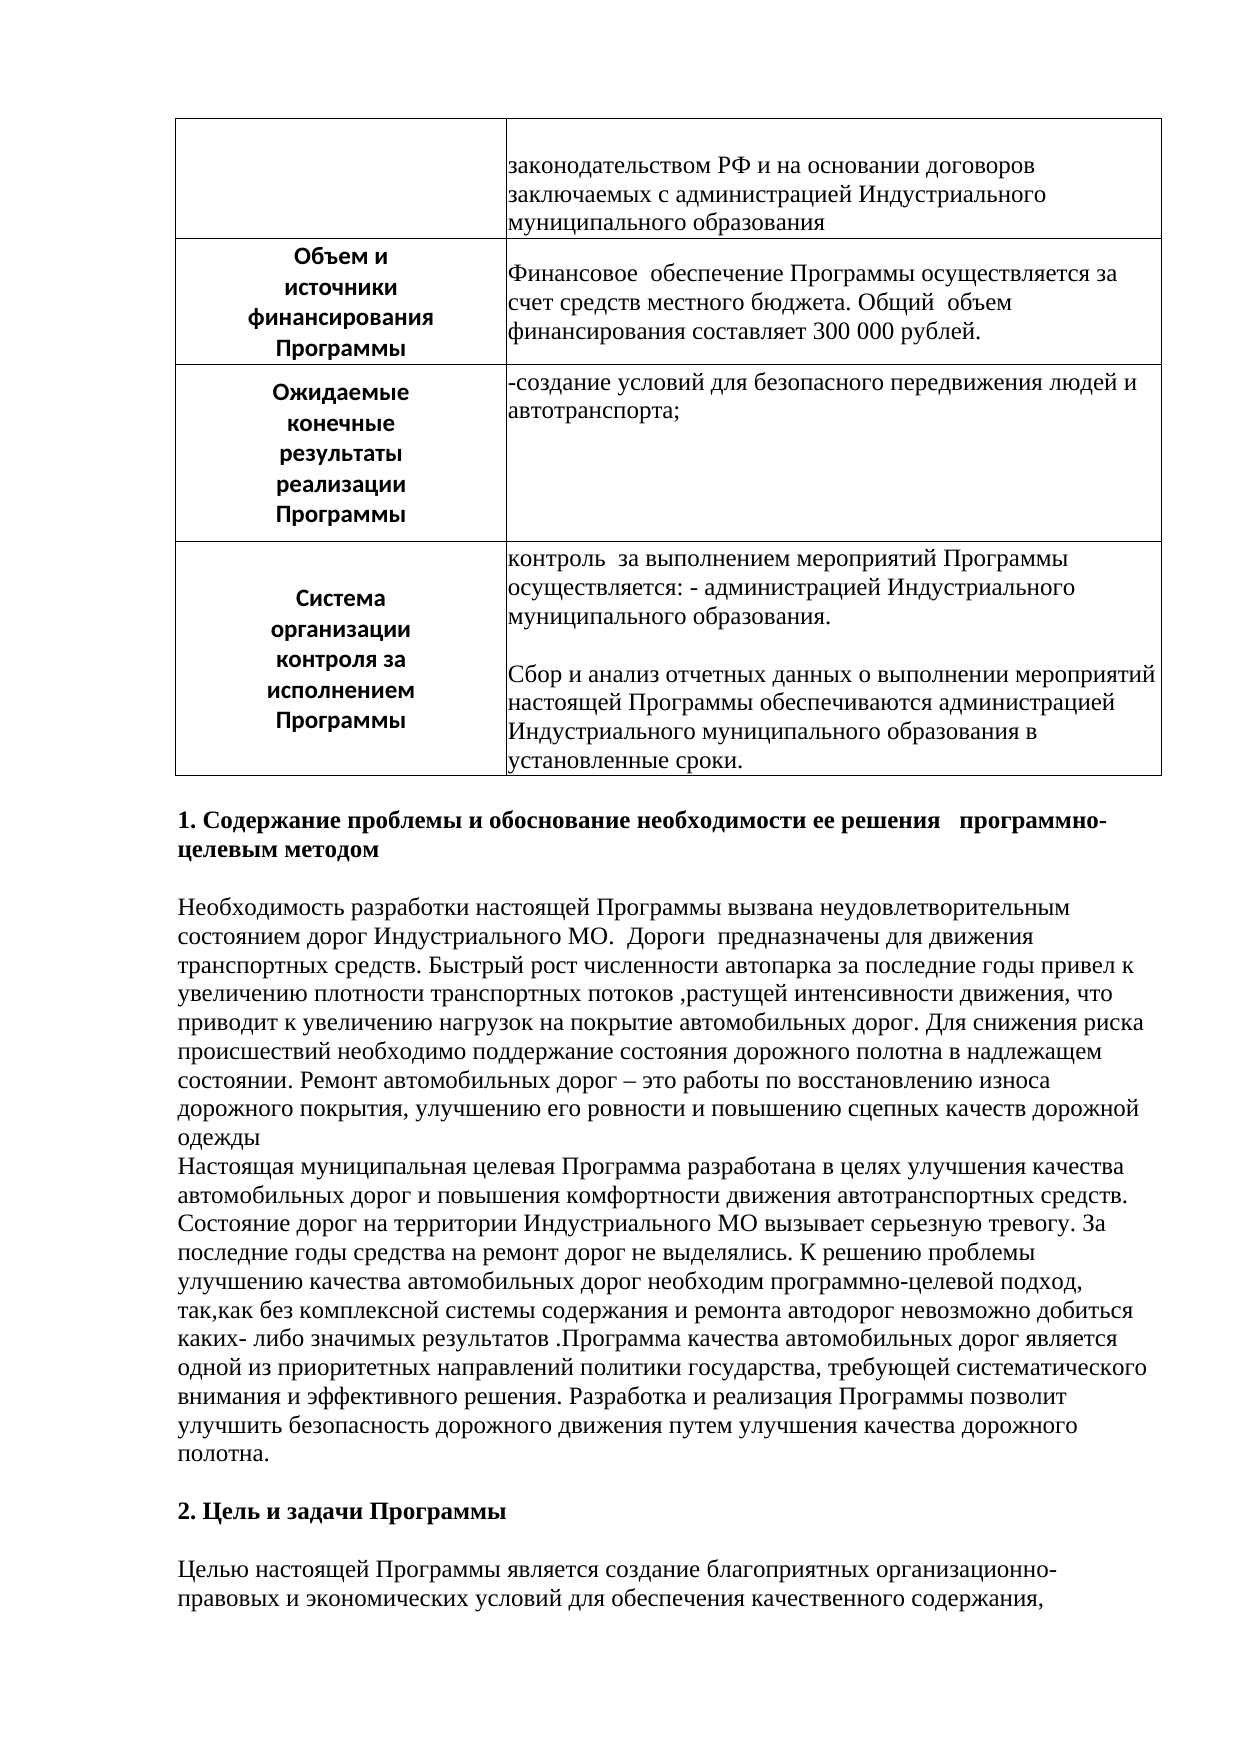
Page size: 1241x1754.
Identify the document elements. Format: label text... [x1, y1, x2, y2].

table_cell Система организации контроля за исполнением Программы [176, 542, 506, 775]
text Необходимость разработки настоящей Программы вызвана неудовлетворительным состоянием дорог Индустриального МО. Дороги предназначены для движения транспортных средств. Быстрый рост численности автопарка за последние годы привел к увеличению плотности транспортных потоков ,растущей интенсивности движения, что приводит к увеличению нагрузок на покрытие автомобильных дорог. Для снижения риска происшествий необходимо поддержание состояния дорожного полотна в надлежащем состоянии. Ремонт автомобильных дорог – это работы по восстановлению износа дорожного покрытия, улучшению его ровности и повышению сцепных качеств дорожной одежды Настоящая муниципальная целевая Программа разработана в целях улучшения качества автомобильных дорог и повышения комфортности движения автотранспортных средств. Состояние дорог на территории Индустриального МО вызывает серьезную тревогу. За последние годы средства на ремонт дорог не выделялись. К решению проблемы улучшению качества автомобильных дорог необходим программно-целевой подход, так,как без комплексной системы содержания и ремонта автодорог невозможно добиться каких- либо значимых результатов .Программа качества автомобильных дорог является одной из приоритетных направлений политики государства, требующей систематического внимания и эффективного решения. Разработка и реализация Программы позволит улучшить безопасность дорожного движения путем улучшения качества дорожного полотна. [177, 892, 1152, 1467]
text 2. Цель и задачи Программы [177, 1496, 1152, 1525]
text 1. Содержание проблемы и обоснование необходимости ее решения программно-целевым методом [177, 806, 1152, 863]
table_cell Финансовое обеспечение Программы осуществляется за счет средств местного бюджета. Общий объем финансирования составляет 300 000 рублей. [507, 239, 1161, 364]
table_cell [176, 119, 506, 238]
table_cell -создание условий для безопасного передвижения людей и автотранспорта; [507, 365, 1161, 541]
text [177, 1554, 1152, 1612]
table_cell контроль за выполнением мероприятий Программы осуществляется: - администрацией Индустриального муниципального образования. Сбор и анализ отчетных данных о выполнении мероприятий настоящей Программы обеспечиваются администрацией Индустриального муниципального образования в установленные сроки. [507, 542, 1161, 775]
table_cell Объем и источники финансирования Программы [176, 239, 506, 364]
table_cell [507, 119, 1161, 238]
table_cell Ожидаемые конечные результаты реализации Программы [176, 365, 506, 541]
